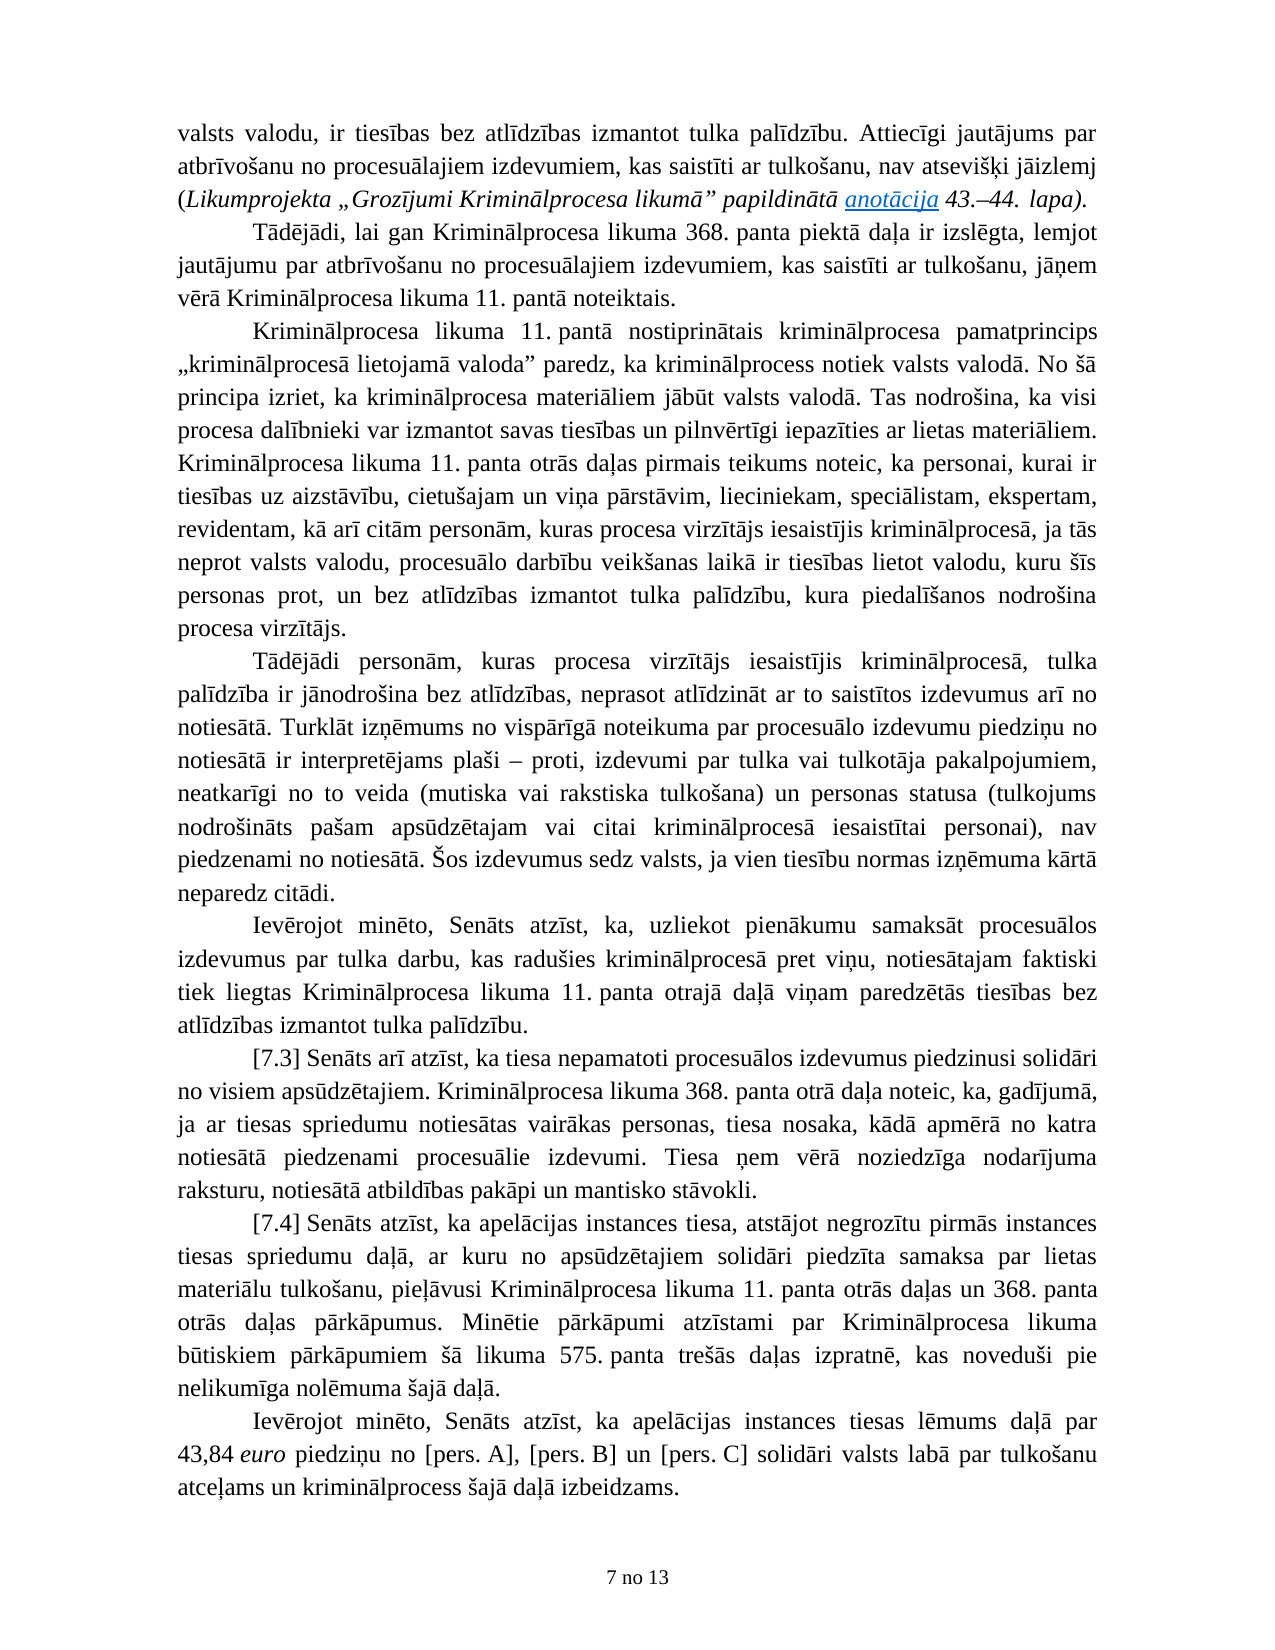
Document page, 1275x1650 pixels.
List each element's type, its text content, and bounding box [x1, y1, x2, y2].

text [177, 118, 1098, 213]
text Ievērojot minēto, Senāts atzīst, ka, uzliekot pienākumu samaksāt procesuālos izdevumus par tulka darbu, kas radušies kriminālprocesā pret viņu, notiesātajam faktiski tiek liegtas Kriminālprocesa likuma 11. panta otrajā daļā viņam paredzētās tiesības bez atlīdzības izmantot tulka palīdzību. [177, 911, 1098, 1038]
text Ievērojot minēto, Senāts atzīst, ka apelācijas instances tiesas lēmums daļā par 43,84 euro piedziņu no [pers. A], [pers. B] un [pers. C] solidāri valsts labā par tulkošanu atceļams un kriminālprocess šajā daļā izbeidzams. [177, 1406, 1098, 1501]
text [7.3] Senāts arī atzīst, ka tiesa nepamatoti procesuālos izdevumus piedzinusi solidāri no visiem apsūdzētajiem. Kriminālprocesa likuma 368. panta otrā daļa noteic, ka, gadījumā, ja ar tiesas spriedumu notiesātas vairākas personas, tiesa nosaka, kādā apmērā no katra notiesātā piedzenami procesuālie izdevumi. Tiesa ņem vērā noziedzīga nodarījuma raksturu, notiesātā atbildības pakāpi un mantisko stāvokli. [177, 1043, 1098, 1203]
text Tādējādi personām, kuras procesa virzītājs iesaistījis kriminālprocesā, tulka palīdzība ir jānodrošina bez atlīdzības, neprasot atlīdzināt ar to saistītos izdevumus arī no notiesātā. Turklāt izņēmums no vispārīgā noteikuma par procesuālo izdevumu piedziņu no notiesātā ir interpretējams plaši – proti, izdevumi par tulka vai tulkotāja pakalpojumiem, neatkarīgi no to veida (mutiska vai rakstiska tulkošana) un personas statusa (tulkojums nodrošināts pašam apsūdzētajam vai citai kriminālprocesā iesaistītai personai), nav piedzenami no notiesātā. Šos izdevumus sedz valsts, ja vien tiesību normas izņēmuma kārtā neparedz citādi. [177, 646, 1098, 906]
text Tādējādi, lai gan Kriminālprocesa likuma 368. panta piektā daļa ir izslēgta, lemjot jautājumu par atbrīvošanu no procesuālajiem izdevumiem, kas saistīti ar tulkošanu, jāņem vērā Kriminālprocesa likuma 11. pantā noteiktais. [177, 217, 1098, 312]
text Kriminālprocesa likuma 11. pantā nostiprinātais kriminālprocesa pamatprincips „kriminālprocesā lietojamā valoda” paredz, ka kriminālprocess notiek valsts valodā. No šā principa izriet, ka kriminālprocesa materiāliem jābūt valsts valodā. Tas nodrošina, ka visi procesa dalībnieki var izmantot savas tiesības un pilnvērtīgi iepazīties ar lietas materiāliem. Kriminālprocesa likuma 11. panta otrās daļas pirmais teikums noteic, ka personai, kurai ir tiesības uz aizstāvību, cietušajam un viņa pārstāvim, lieciniekam, speciālistam, ekspertam, revidentam, kā arī citām personām, kuras procesa virzītājs iesaistījis kriminālprocesā, ja tās neprot valsts valodu, procesuālo darbību veikšanas laikā ir tiesības lietot valodu, kuru šīs personas prot, un bez atlīdzības izmantot tulka palīdzību, kura piedalīšanos nodrošina procesa virzītājs. [177, 316, 1098, 642]
text [7.4] Senāts atzīst, ka apelācijas instances tiesa, atstājot negrozītu pirmās instances tiesas spriedumu daļā, ar kuru no apsūdzētajiem solidāri piedzīta samaksa par lietas materiālu tulkošanu, pieļāvusi Kriminālprocesa likuma 11. panta otrās daļas un 368. panta otrās daļas pārkāpumus. Minētie pārkāpumi atzīstami par Kriminālprocesa likuma būtiskiem pārkāpumiem šā likuma 575. panta trešās daļas izpratnē, kas noveduši pie nelikumīga nolēmuma šajā daļā. [177, 1208, 1098, 1402]
